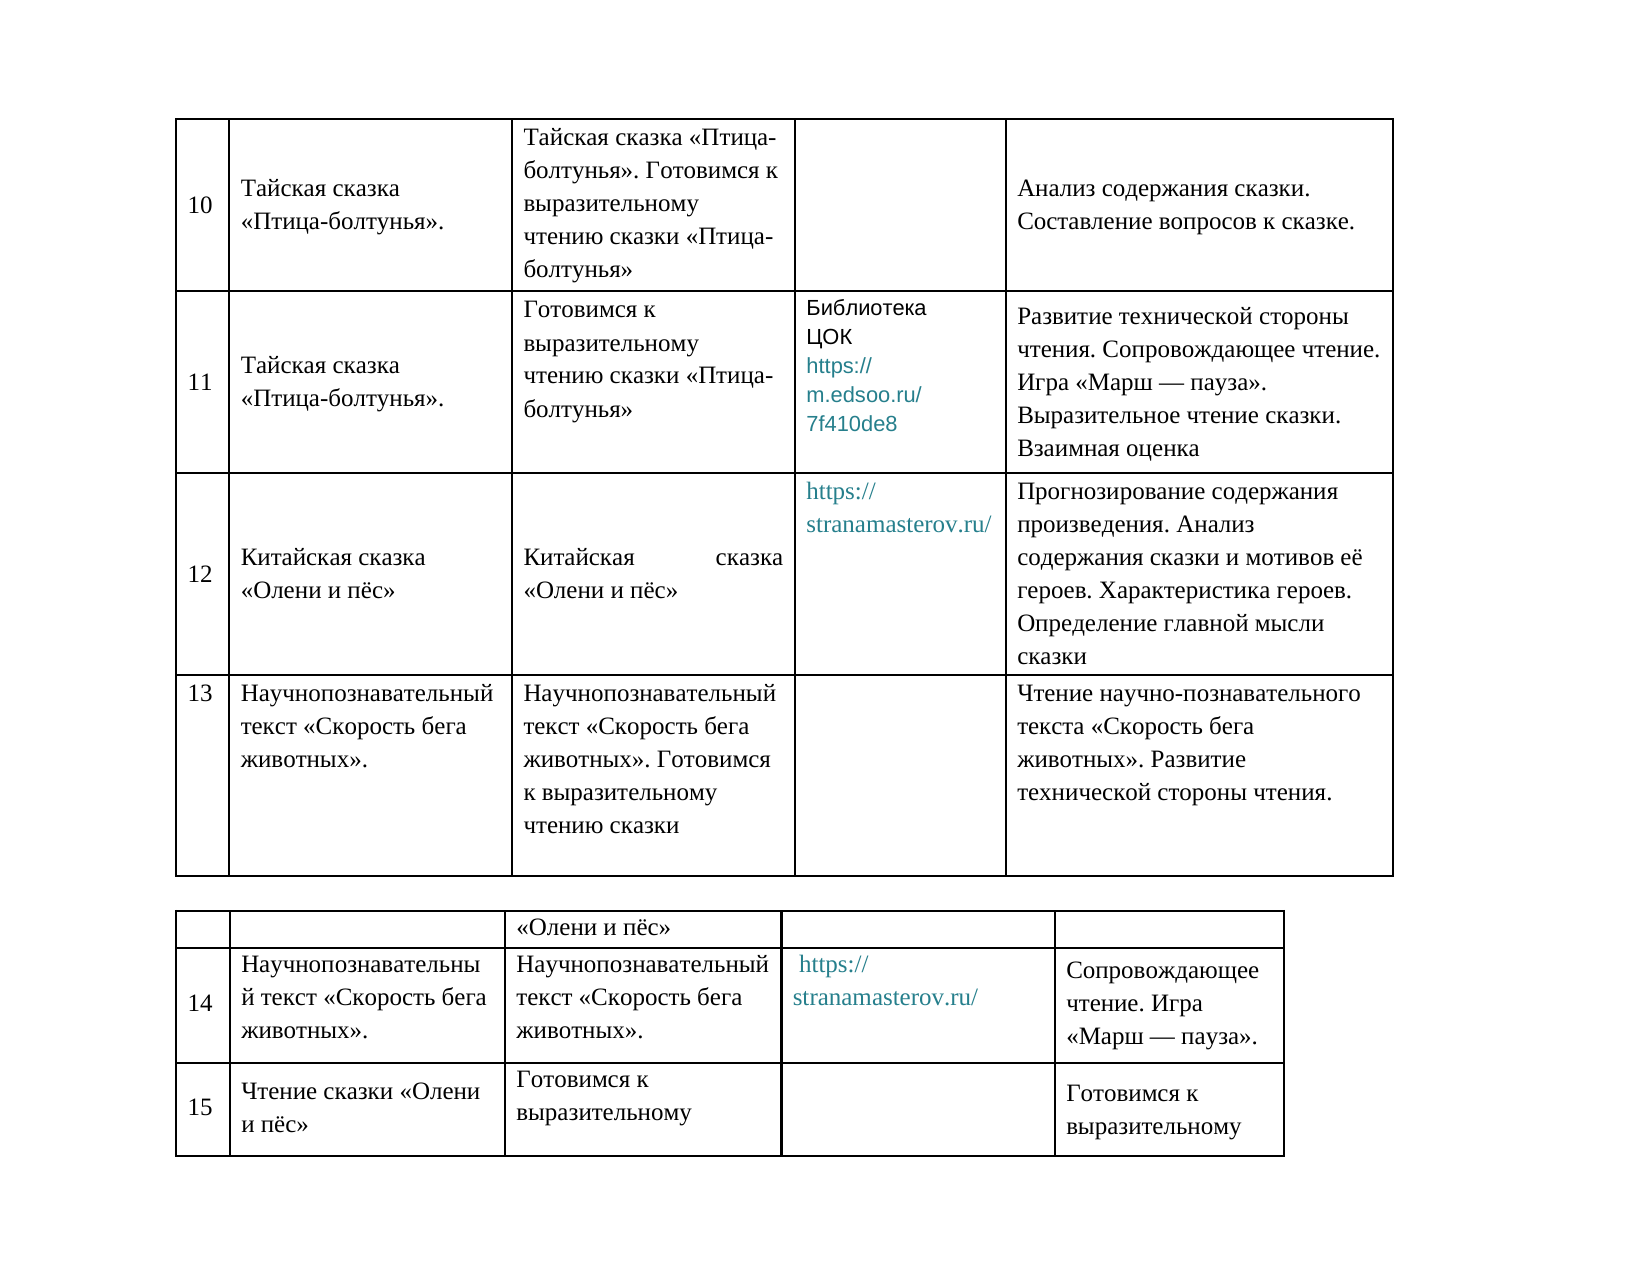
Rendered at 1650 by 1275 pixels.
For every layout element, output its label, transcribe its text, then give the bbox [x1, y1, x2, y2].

table_cell Развитие технической стороны чтения. Сопровождающее чтение. Игра «Марш — пауза». Выразительное чтение сказки. Взаимная оценка [1007, 292, 1392, 472]
table_cell 12 [177, 474, 228, 674]
table_cell [796, 676, 1005, 875]
table_cell Сопровождающее чтение. Игра «Марш — пауза». [1056, 949, 1283, 1062]
table_cell Библиотека ЦОК https://m.edsoo.ru/7f410de8 [796, 292, 1005, 472]
table_cell Тайская сказка «Птица-болтунья». [230, 120, 511, 290]
table_header [783, 912, 1054, 947]
table_header «Олени и пёс» [506, 912, 780, 947]
table_cell Научнопознавательный текст «Скорость бега животных». [230, 676, 511, 875]
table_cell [1056, 1064, 1283, 1155]
table_cell Китайская сказка «Олени и пёс» [513, 474, 794, 674]
table_cell 15 [177, 1064, 229, 1155]
table_cell [783, 1064, 1054, 1155]
table_cell Тайская сказка «Птица-болтунья». [230, 292, 511, 472]
table_cell 14 [177, 949, 229, 1062]
table_cell Научнопознавательный текст «Скорость бега животных». [506, 949, 780, 1062]
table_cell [231, 1064, 504, 1155]
table_cell https://stranamasterov.ru/ [783, 949, 1054, 1062]
table_cell Научнопознавательный текст «Скорость бега животных». Готовимся к выразительному чтению сказки [513, 676, 794, 875]
table_header [177, 912, 229, 947]
table_cell Прогнозирование содержания произведения. Анализ содержания сказки и мотивов её героев. Характеристика героев. Определение главной мысли сказки [1007, 474, 1392, 674]
table_cell [796, 120, 1005, 290]
table_cell Научнопознавательный текст «Скорость бега животных». [231, 949, 504, 1062]
table_cell 10 [177, 120, 228, 290]
table_cell 11 [177, 292, 228, 472]
table_header [1056, 912, 1283, 947]
table_cell https://stranamasterov.ru/ [796, 474, 1005, 674]
table_cell Готовимся к выразительному чтению сказки «Птица-болтунья» [513, 292, 794, 472]
table_cell 13 [177, 676, 228, 875]
table_cell Китайская сказка «Олени и пёс» [230, 474, 511, 674]
table_cell Тайская сказка «Птица-болтунья». Готовимся к выразительному чтению сказки «Птица-болтунья» [513, 120, 794, 290]
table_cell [506, 1064, 780, 1155]
table_cell Чтение научно-познавательного текста «Скорость бега животных». Развитие технической стороны чтения. [1007, 676, 1392, 875]
table_header [231, 912, 504, 947]
table_cell Анализ содержания сказки. Составление вопросов к сказке. [1007, 120, 1392, 290]
